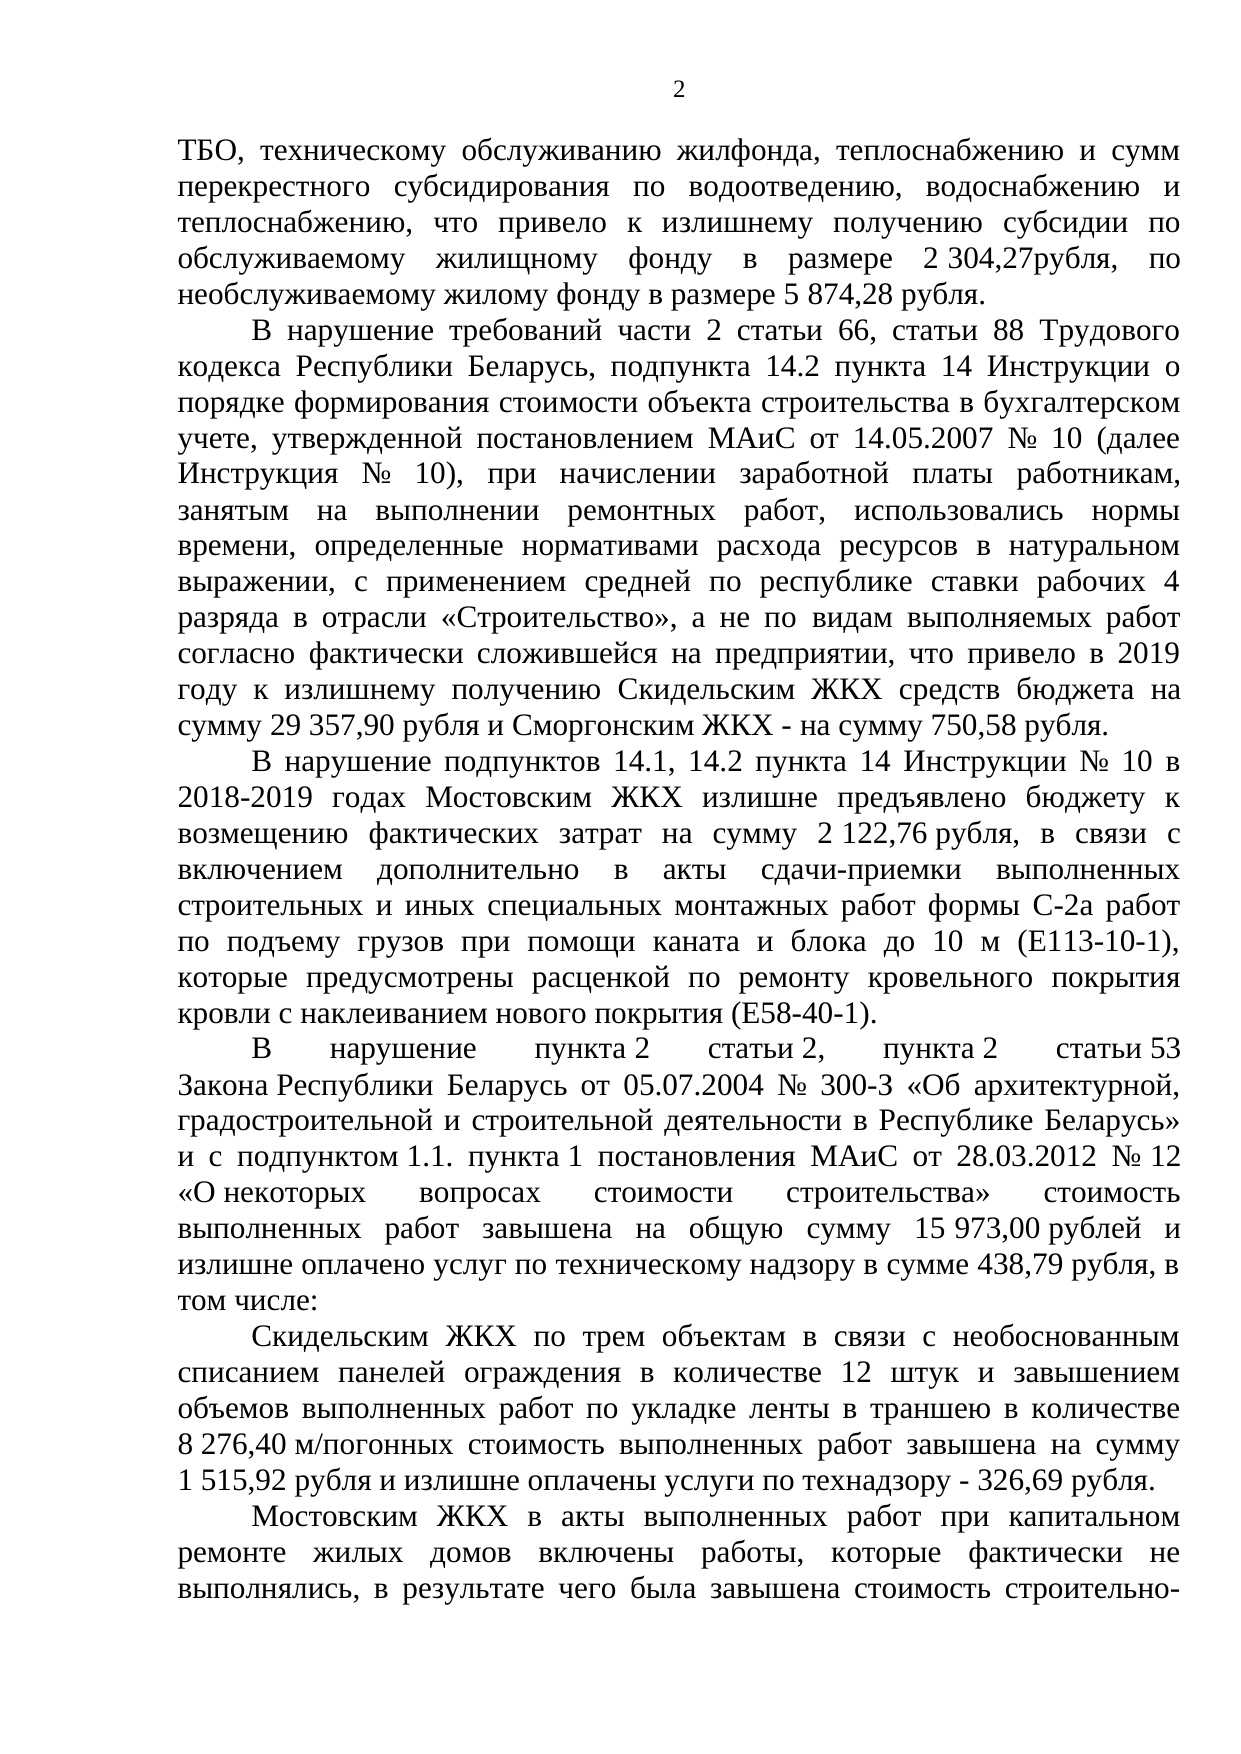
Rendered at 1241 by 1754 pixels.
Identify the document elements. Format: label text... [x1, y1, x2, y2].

text В нарушение требований части 2 статьи 66, статьи 88 Трудового кодекса Республики Беларусь, подпункта 14.2 пункта 14 Инструкции о порядке формирования стоимости объекта строительства в бухгалтерском учете, утвержденной постановлением МАиС от 14.05.2007 № 10 (далее Инструкция № 10), при начислении заработной платы работникам, занятым на выполнении ремонтных работ, использовались нормы времени, определенные нормативами расхода ресурсов в натуральном выражении, с применением средней по республике ставки рабочих 4 разряда в отрасли «Строительство», а не по видам выполняемых работ согласно фактически сложившейся на предприятии, что привело в 2019 году к излишнему получению Скидельским ЖКХ средств бюджета на сумму 29 357,90 рубля и Сморгонским ЖКХ - на сумму 750,58 рубля. [177, 311, 1181, 742]
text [177, 131, 1181, 311]
text В нарушение пункта 2 статьи 2, пункта 2 статьи 53 Закона Республики Беларусь от 05.07.2004 № 300-З «Об архитектурной, градостроительной и строительной деятельности в Республике Беларусь» и с подпунктом 1.1. пункта 1 постановления МАиС от 28.03.2012 № 12 «О некоторых вопросах стоимости строительства» стоимость выполненных работ завышена на общую сумму 15 973,00 рублей и излишне оплачено услуг по техническому надзору в сумме 438,79 рубля, в том числе: [177, 1030, 1181, 1317]
text В нарушение подпунктов 14.1, 14.2 пункта 14 Инструкции № 10 в 2018-2019 годах Мостовским ЖКХ излишне предъявлено бюджету к возмещению фактических затрат на сумму 2 122,76 рубля, в связи с включением дополнительно в акты сдачи-приемки выполненных строительных и иных специальных монтажных работ формы С-2а работ по подъему грузов при помощи каната и блока до 10 м (Е113-10-1), которые предусмотрены расценкой по ремонту кровельного покрытия кровли с наклеиванием нового покрытия (Е58-40-1). [177, 742, 1181, 1030]
text Скидельским ЖКХ по трем объектам в связи с необоснованным списанием панелей ограждения в количестве 12 штук и завышением объемов выполненных работ по укладке ленты в траншею в количестве 8 276,40 м/погонных стоимость выполненных работ завышена на сумму 1 515,92 рубля и излишне оплачены услуги по технадзору - 326,69 рубля. [177, 1317, 1181, 1497]
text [177, 1497, 1181, 1605]
